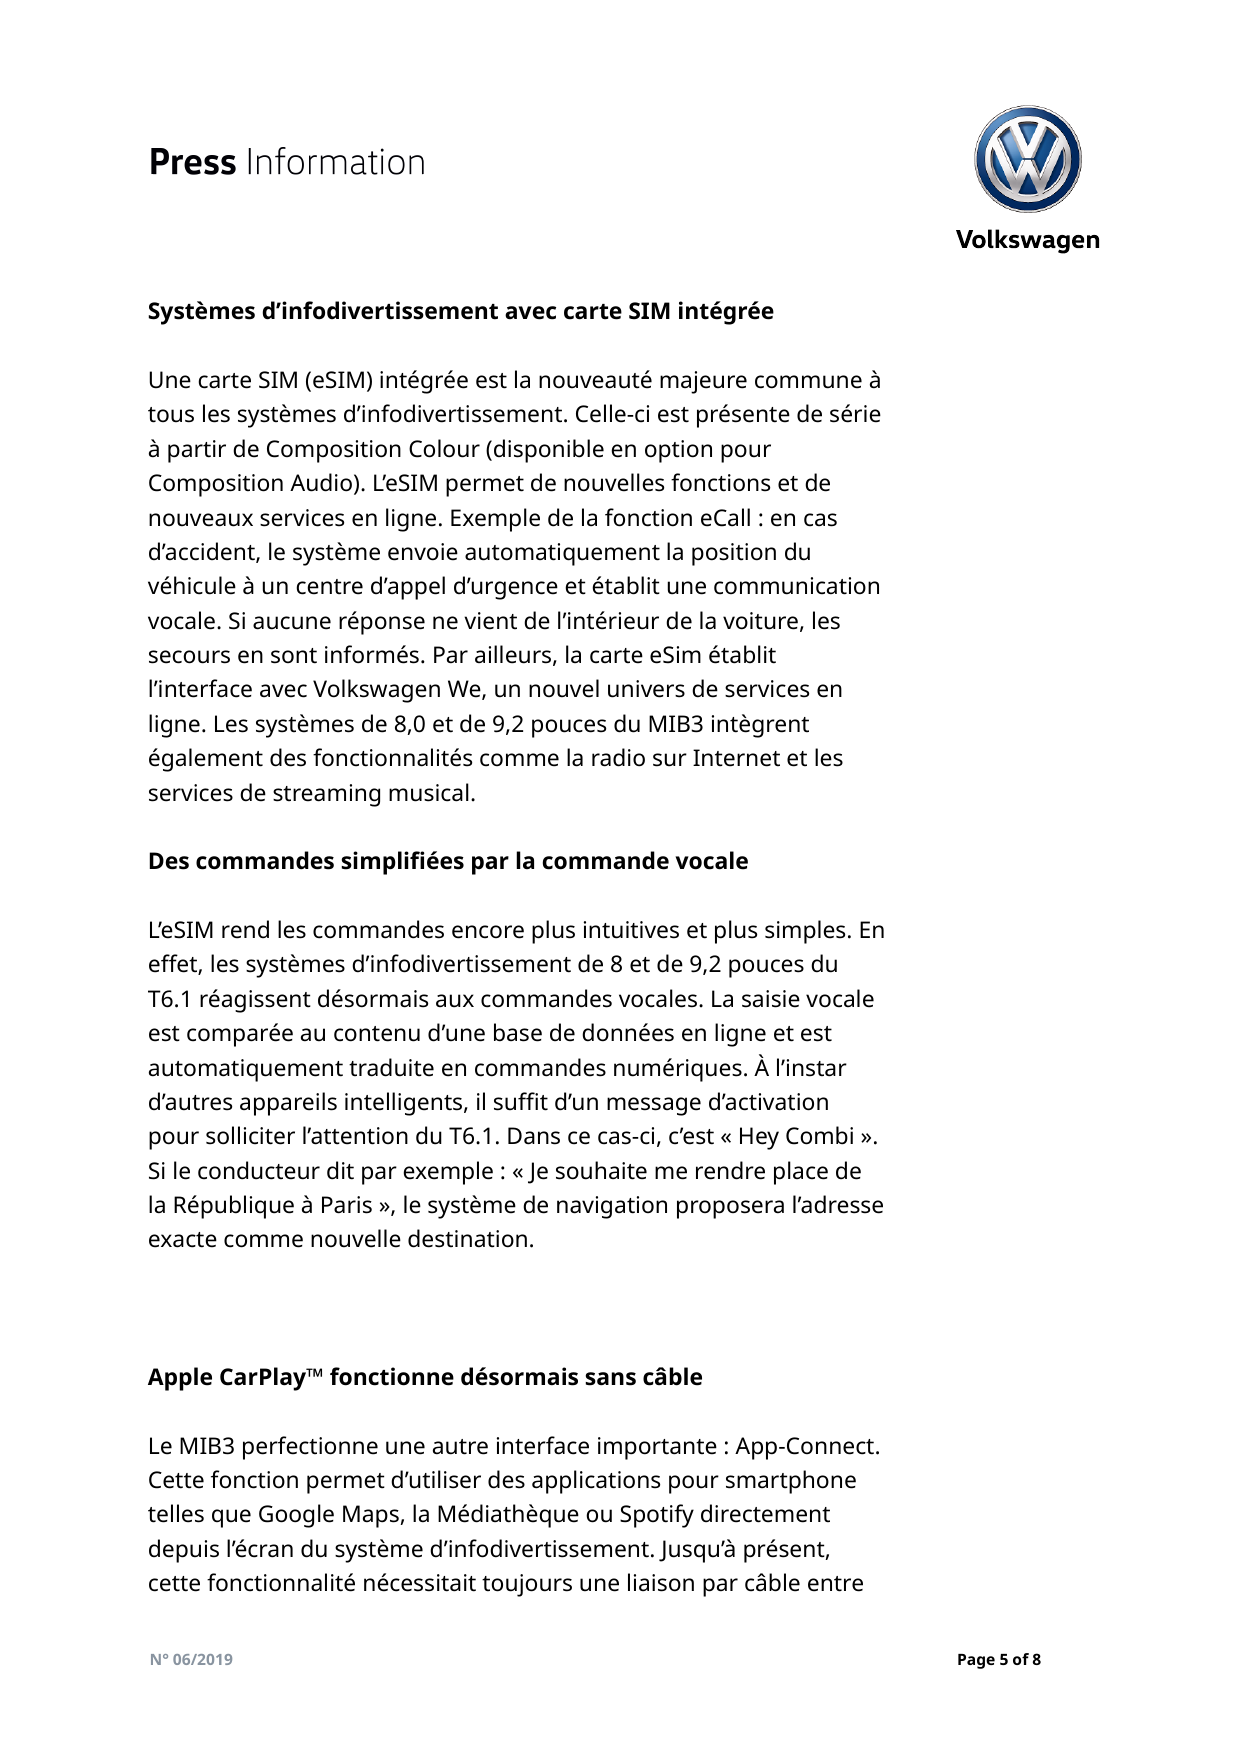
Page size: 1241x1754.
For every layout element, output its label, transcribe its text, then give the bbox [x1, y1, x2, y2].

text Systèmes d’infodivertissement avec carte SIM intégrée [148, 295, 886, 327]
text Une carte SIM (eSIM) intégrée est la nouveauté majeure commune à tous les systèmes d’infodivertissement. Celle-ci est présente de série à partir de Composition Colour (disponible en option pour Composition Audio). L’eSIM permet de nouvelles fonctions et de nouveaux services en ligne. Exemple de la fonction eCall : en cas d’accident, le système envoie automatiquement la position du véhicule à un centre d’appel d’urgence et établit une communication vocale. Si aucune réponse ne vient de l’intérieur de la voiture, les secours en sont informés. Par ailleurs, la carte eSim établit l’interface avec Volkswagen We, un nouvel univers de services en ligne. Les systèmes de 8,0 et de 9,2 pouces du MIB3 intègrent également des fonctionnalités comme la radio sur Internet et les services de streaming musical. [148, 364, 886, 808]
text Apple CarPlay™ fonctionne désormais sans câble [148, 1361, 886, 1392]
picture [150, 145, 425, 176]
text L’eSIM rend les commandes encore plus intuitives et plus simples. En effet, les systèmes d’infodivertissement de 8 et de 9,2 pouces du T6.1 réagissent désormais aux commandes vocales. La saisie vocale est comparée au contenu d’une base de données en ligne et est automatiquement traduite en commandes numériques. À l’instar d’autres appareils intelligents, il suffit d’un message d’activation pour solliciter l’attention du T6.1. Dans ce cas-ci, c’est « Hey Combi ». Si le conducteur dit par exemple : « Je souhaite me rendre place de la République à Paris », le système de navigation proposera l’adresse exacte comme nouvelle destination. [148, 914, 886, 1255]
picture [967, 98, 1089, 220]
text Des commandes simplifiées par la commande vocale [148, 845, 886, 877]
